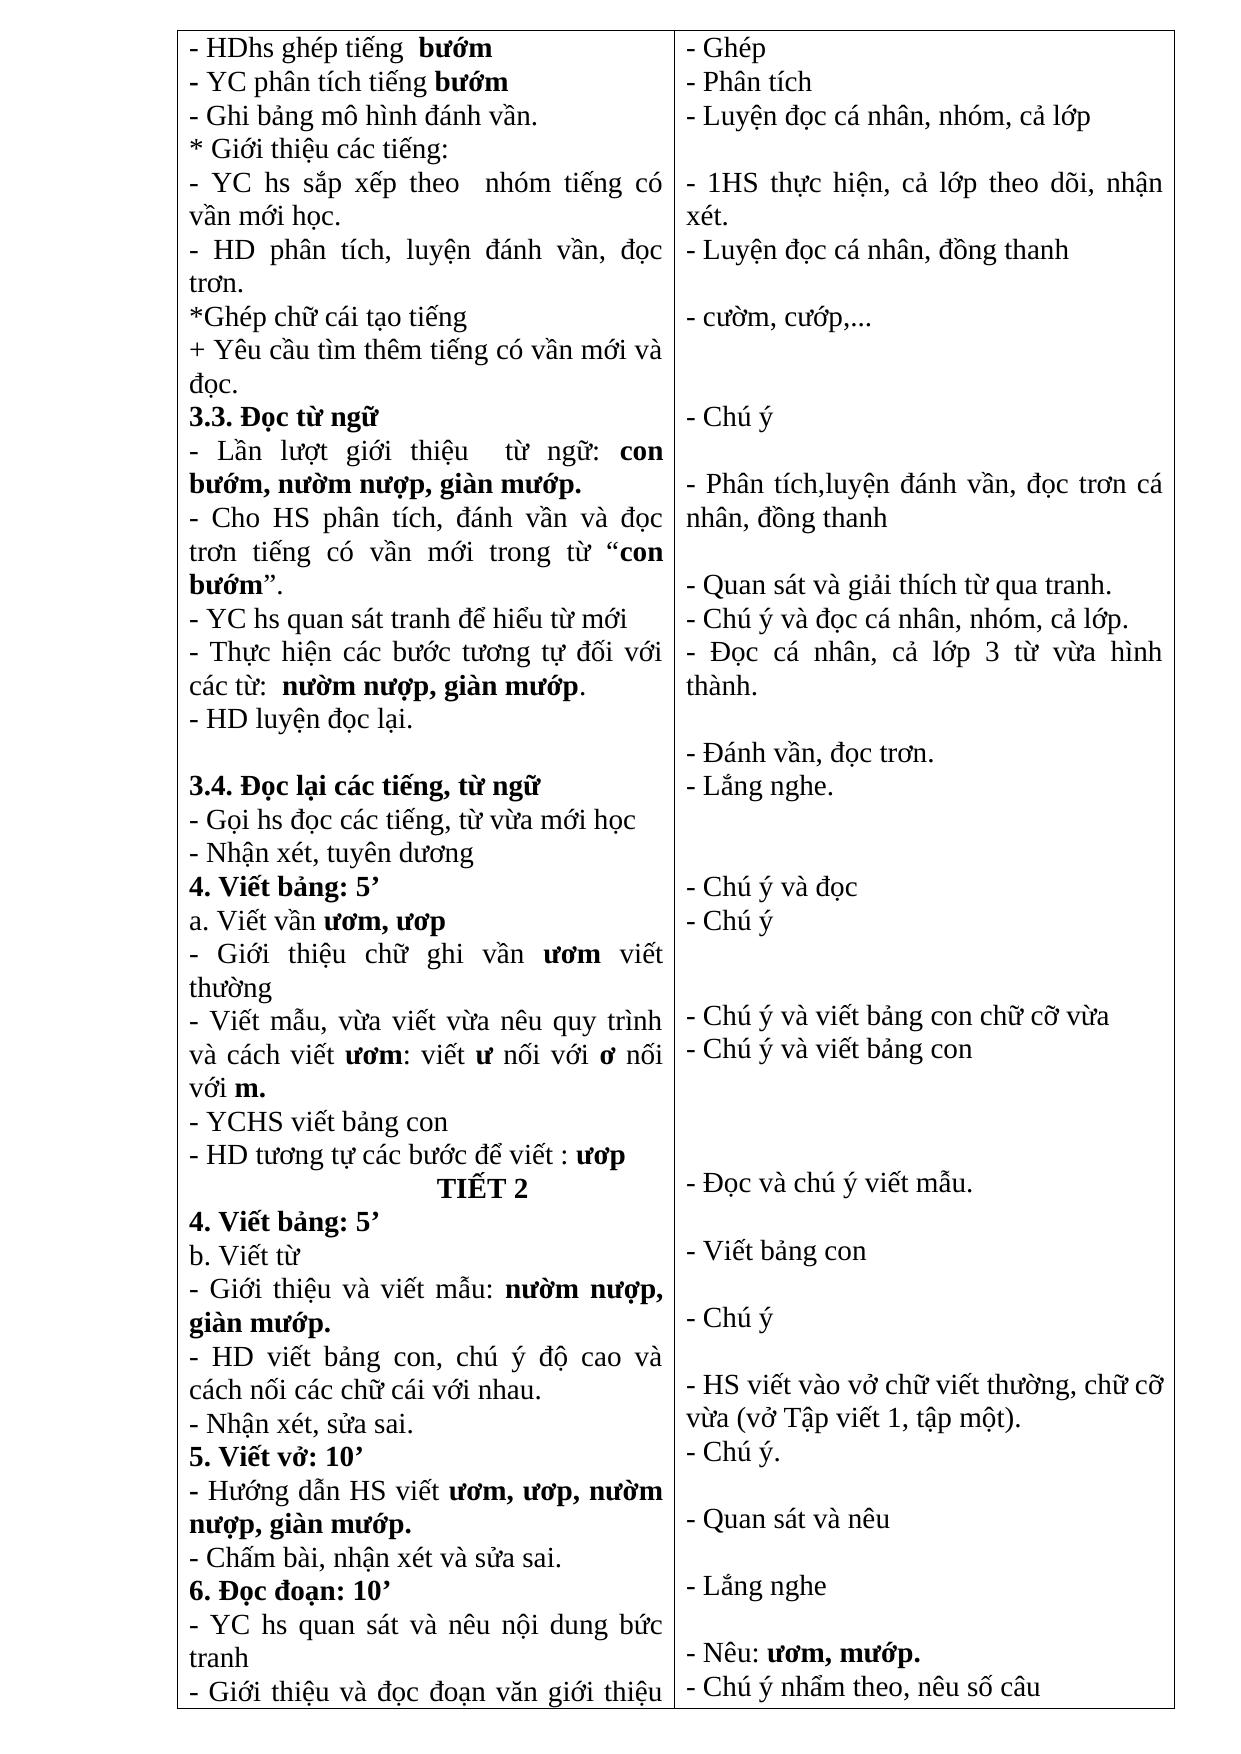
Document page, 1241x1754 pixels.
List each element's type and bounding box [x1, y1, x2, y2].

table_cell [675, 31, 1174, 1708]
table_cell [178, 31, 674, 1708]
